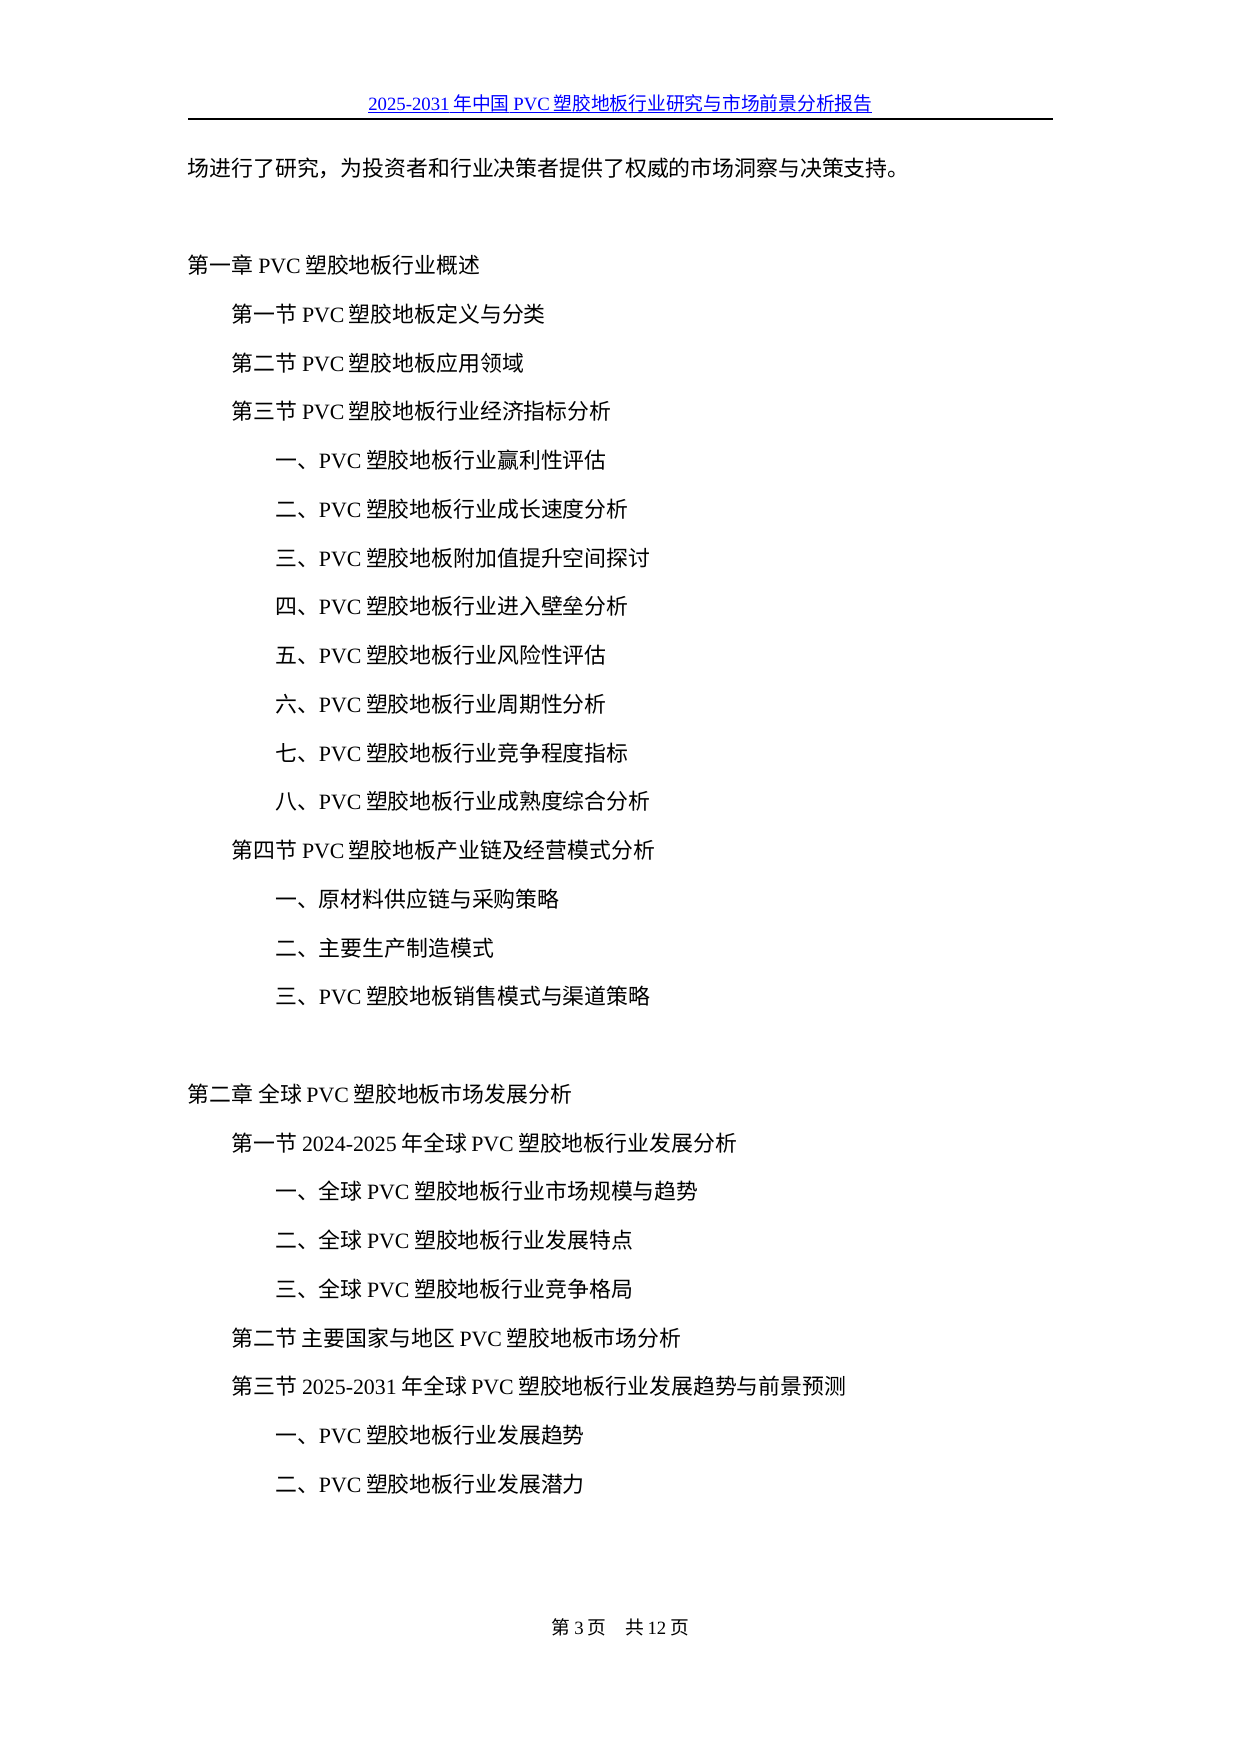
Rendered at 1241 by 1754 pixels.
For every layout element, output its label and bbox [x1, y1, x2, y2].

text [187, 150, 1053, 1499]
